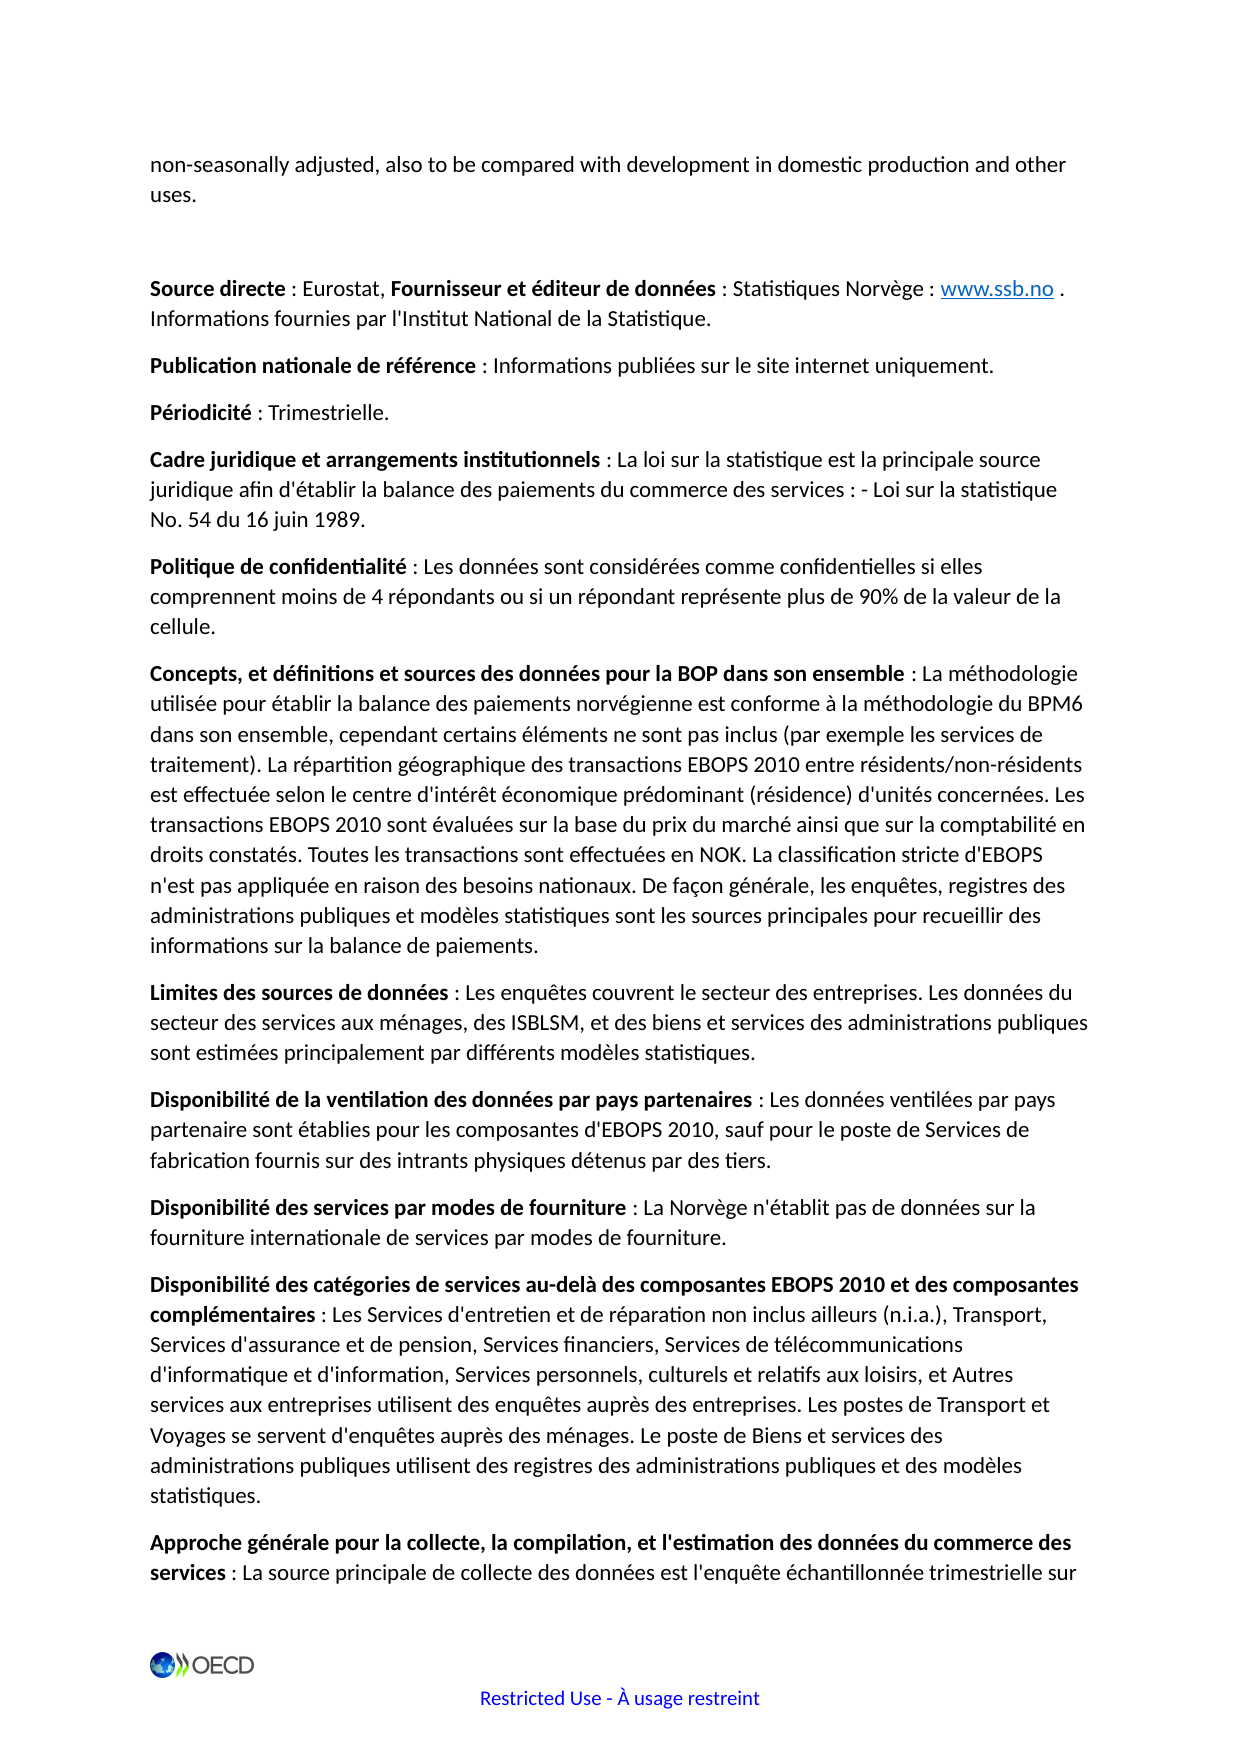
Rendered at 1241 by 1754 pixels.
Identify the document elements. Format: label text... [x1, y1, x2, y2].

text Publication nationale de référence : Informations publiées sur le site internet uniquement. [150, 351, 1090, 379]
text Périodicité : Trimestrielle. [150, 398, 1090, 426]
text Source directe : Eurostat, Fournisseur et éditeur de données : Statistiques Norvège : www.ssb.no . Informations fournies par l'Institut National de la Statistique. [150, 274, 1090, 332]
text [150, 150, 1090, 208]
text Limites des sources de données : Les enquêtes couvrent le secteur des entreprises. Les données du secteur des services aux ménages, des ISBLSM, et des biens et services des administrations publiques sont estimées principalement par différents modèles statistiques. [150, 978, 1090, 1067]
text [150, 1528, 1090, 1586]
text Disponibilité des catégories de services au-delà des composantes EBOPS 2010 et des composantes complémentaires : Les Services d'entretien et de réparation non inclus ailleurs (n.i.a.), Transport, Services d'assurance et de pension, Services financiers, Services de télécommunications d'informatique et d'information, Services personnels, culturels et relatifs aux loisirs, et Autres services aux entreprises utilisent des enquêtes auprès des entreprises. Les postes de Transport et Voyages se servent d'enquêtes auprès des ménages. Le poste de Biens et services des administrations publiques utilisent des registres des administrations publiques et des modèles statistiques. [150, 1270, 1090, 1509]
text Cadre juridique et arrangements institutionnels : La loi sur la statistique est la principale source juridique afin d'établir la balance des paiements du commerce des services : - Loi sur la statistique No. 54 du 16 juin 1989. [150, 445, 1090, 533]
text Disponibilité de la ventilation des données par pays partenaires : Les données ventilées par pays partenaire sont établies pour les composantes d'EBOPS 2010, sauf pour le poste de Services de fabrication fournis sur des intrants physiques détenus par des tiers. [150, 1085, 1090, 1174]
text Politique de confidentialité : Les données sont considérées comme confidentielles si elles comprennent moins de 4 répondants ou si un répondant représente plus de 90% de la valeur de la cellule. [150, 552, 1090, 641]
text Disponibilité des services par modes de fourniture : La Norvège n'établit pas de données sur la fourniture internationale de services par modes de fourniture. [150, 1193, 1090, 1251]
picture [150, 1652, 254, 1678]
text Concepts, et définitions et sources des données pour la BOP dans son ensemble : La méthodologie utilisée pour établir la balance des paiements norvégienne est conforme à la méthodologie du BPM6 dans son ensemble, cependant certains éléments ne sont pas inclus (par exemple les services de traitement). La répartition géographique des transactions EBOPS 2010 entre résidents/non-résidents est effectuée selon le centre d'intérêt économique prédominant (résidence) d'unités concernées. Les transactions EBOPS 2010 sont évaluées sur la base du prix du marché ainsi que sur la comptabilité en droits constatés. Toutes les transactions sont effectuées en NOK. La classification stricte d'EBOPS n'est pas appliquée en raison des besoins nationaux. De façon générale, les enquêtes, registres des administrations publiques et modèles statistiques sont les sources principales pour recueillir des informations sur la balance de paiements. [150, 659, 1090, 959]
